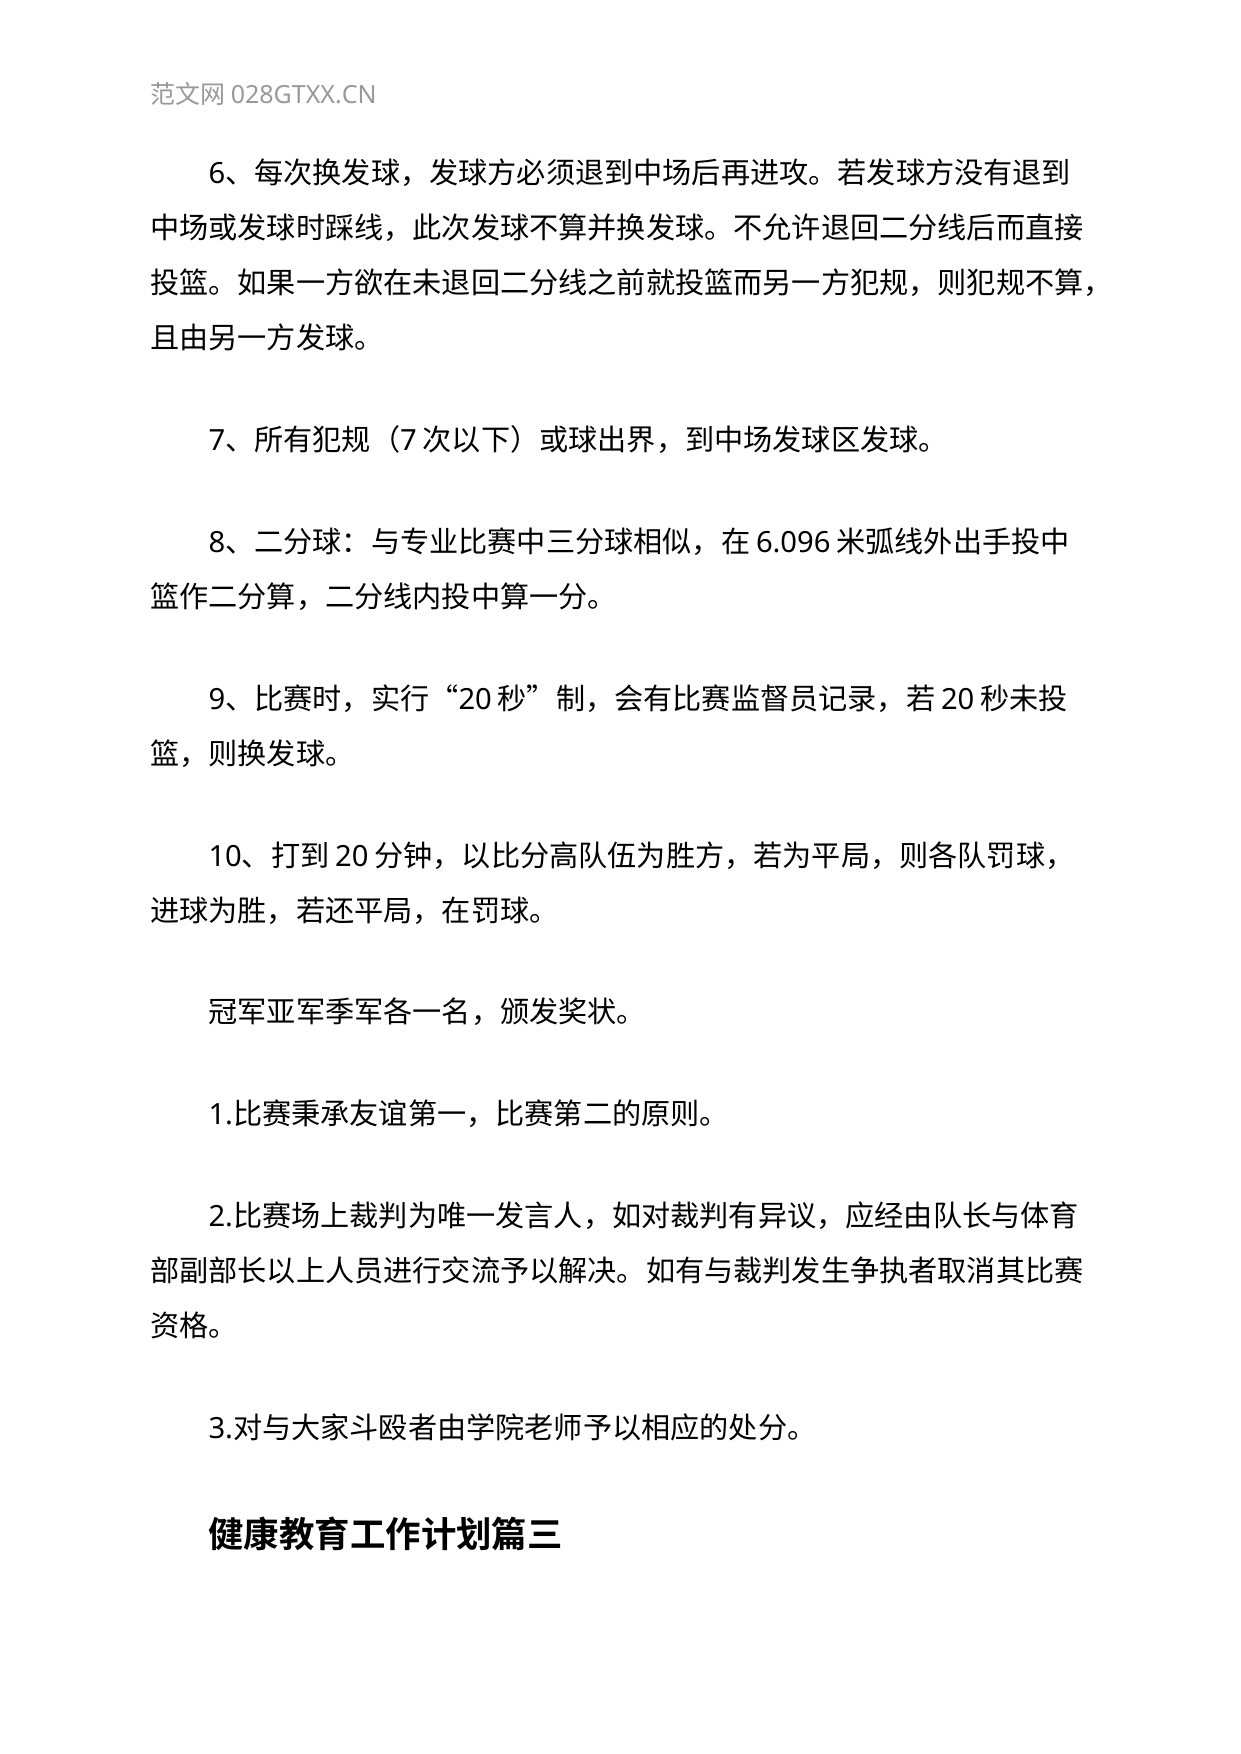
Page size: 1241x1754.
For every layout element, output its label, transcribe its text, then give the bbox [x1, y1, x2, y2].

text 8、二分球：与专业比赛中三分球相似，在6.096米弧线外出手投中篮作二分算，二分线内投中算一分。 [150, 518, 1090, 616]
text 10、打到20分钟，以比分高队伍为胜方，若为平局，则各队罚球，进球为胜，若还平局，在罚球。 [150, 832, 1090, 929]
text 9、比赛时，实行“20秒”制，会有比赛监督员记录，若20秒未投篮，则换发球。 [150, 675, 1090, 773]
text 冠军亚军季军各一名，颁发奖状。 [150, 989, 1090, 1031]
text 1.比赛秉承友谊第一，比赛第二的原则。 [150, 1091, 1090, 1133]
text 6、每次换发球，发球方必须退到中场后再进攻。若发球方没有退到中场或发球时踩线，此次发球不算并换发球。不允许退回二分线后而直接投篮。如果一方欲在未退回二分线之前就投篮而另一方犯规，则犯规不算，且由另一方发球。 [150, 150, 1090, 357]
text 健康教育工作计划篇三 [150, 1506, 1090, 1557]
text 3.对与大家斗殴者由学院老师予以相应的处分。 [150, 1404, 1090, 1447]
text 2.比赛场上裁判为唯一发言人，如对裁判有异议，应经由队长与体育部副部长以上人员进行交流予以解决。如有与裁判发生争执者取消其比赛资格。 [150, 1193, 1090, 1345]
text 7、所有犯规（7次以下）或球出界，到中场发球区发球。 [150, 417, 1090, 459]
